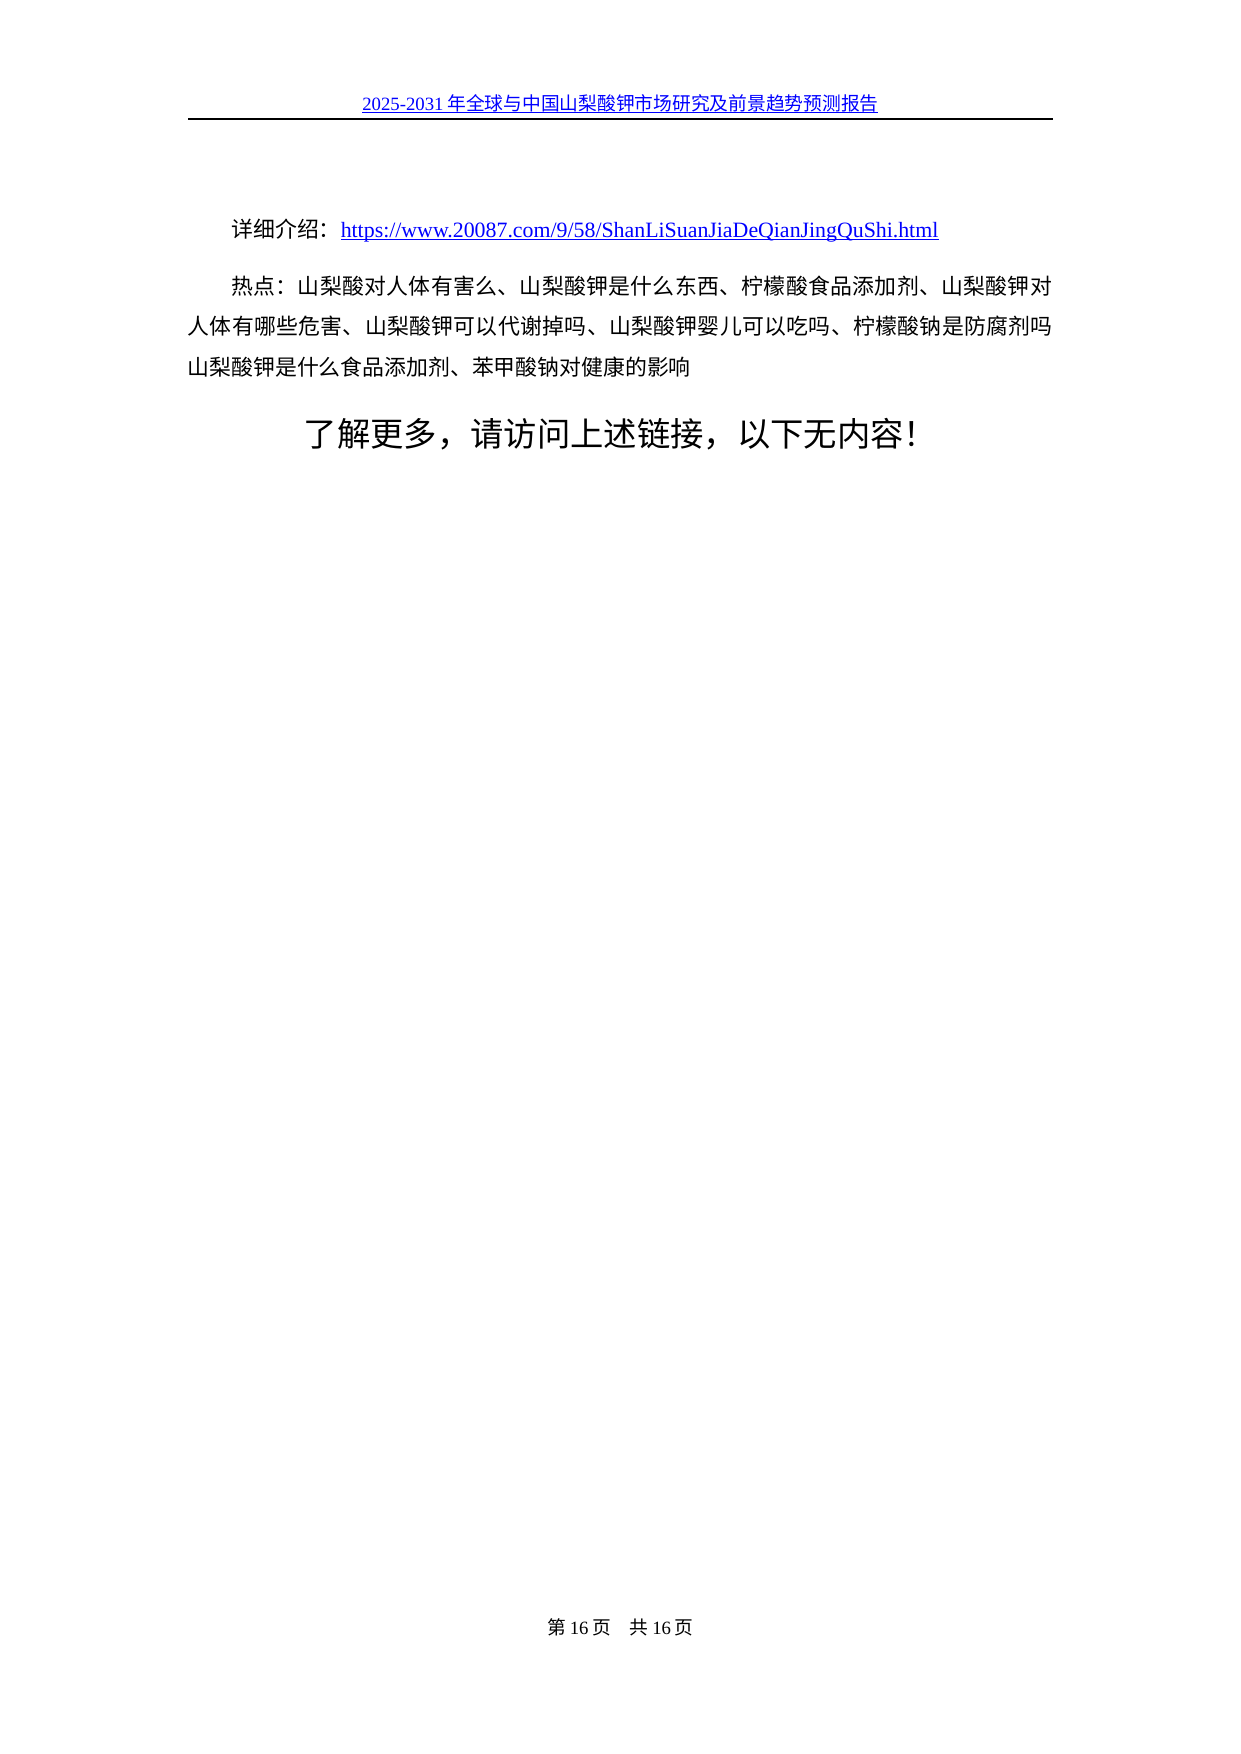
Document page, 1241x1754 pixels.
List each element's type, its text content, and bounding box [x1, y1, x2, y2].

text 热点：山梨酸对人体有害么、山梨酸钾是什么东西、柠檬酸食品添加剂、山梨酸钾对人体有哪些危害、山梨酸钾可以代谢掉吗、山梨酸钾婴儿可以吃吗、柠檬酸钠是防腐剂吗、山梨酸钾是什么食品添加剂、苯甲酸钠对健康的影响 [187, 268, 1053, 382]
title 了解更多，请访问上述链接，以下无内容！ [187, 399, 1053, 464]
text 详细介绍：https://www.20087.com/9/58/ShanLiSuanJiaDeQianJingQuShi.html [187, 212, 1053, 244]
